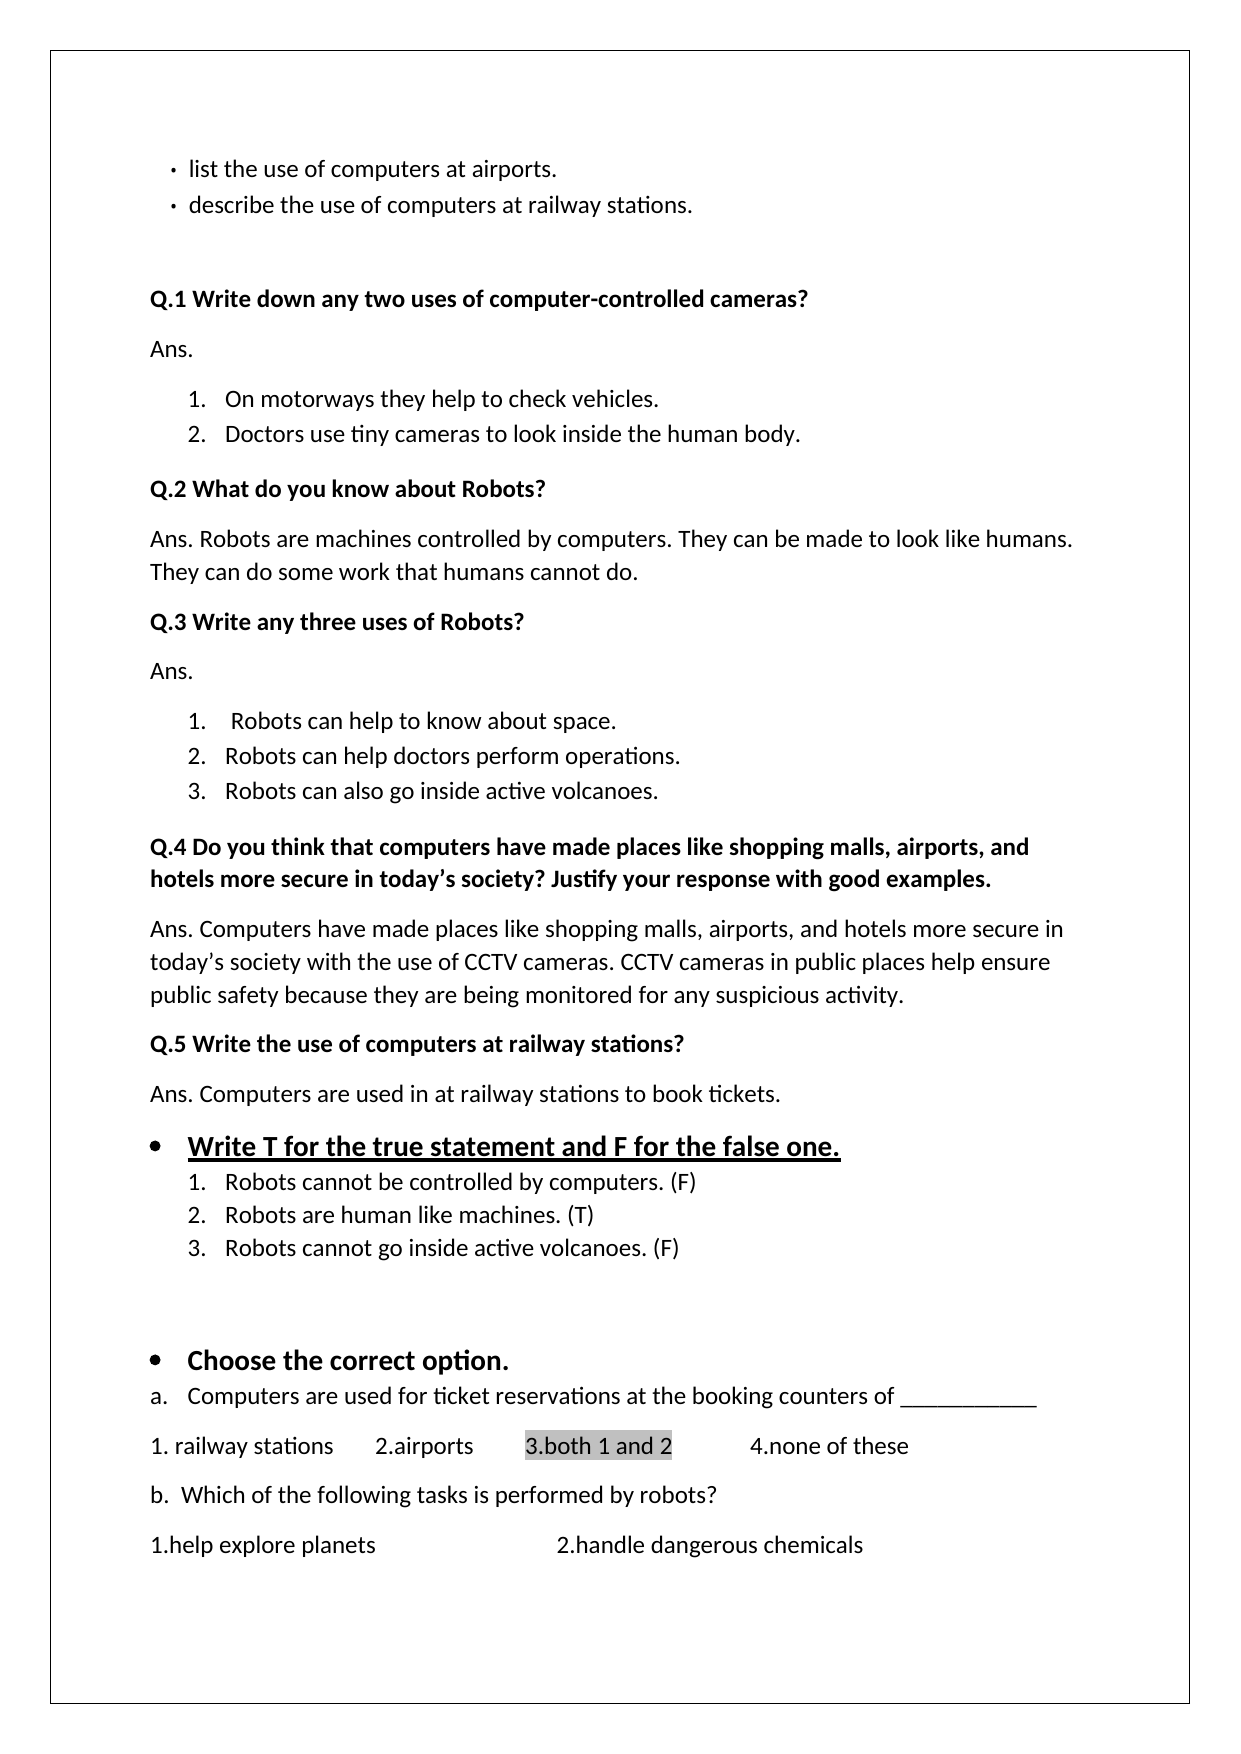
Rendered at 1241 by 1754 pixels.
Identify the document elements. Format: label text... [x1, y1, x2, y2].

list Write T for the true statement and F for the false one. [150, 1128, 1090, 1163]
list Robots cannot go inside active volcanoes. (F) [187, 1232, 1090, 1263]
text Ans. [150, 333, 1090, 364]
text Q.4 Do you think that computers have made places like shopping malls, airports, and hotels more secure in today’s society? Justify your response with good examples. [150, 831, 1090, 894]
text Q.3 Write any three uses of Robots? [150, 606, 1090, 636]
text Ans. Computers have made places like shopping malls, airports, and hotels more secure in today’s society with the use of CCTV cameras. CCTV cameras in public places help ensure public safety because they are being monitored for any suspicious activity. [150, 913, 1090, 1009]
text 1.help explore planets 2.handle dangerous chemicals [150, 1529, 1090, 1559]
text 1. railway stations 2.airports 3.both 1 and 2 4.none of these [672, 1430, 1090, 1460]
list Robots cannot be controlled by computers. (F) [187, 1166, 1090, 1197]
list Robots can help to know about space. [187, 705, 1090, 735]
list Doctors use tiny cameras to look inside the human body. [187, 418, 1090, 448]
list Robots can help doctors perform operations. [187, 740, 1090, 770]
text 1. railway stations 2.airports 3.both 1 and 2 4.none of these [150, 1430, 525, 1460]
text Ans. Robots are machines controlled by computers. They can be made to look like humans. They can do some work that humans cannot do. [150, 523, 1090, 587]
list Robots are human like machines. (T) [187, 1199, 1090, 1230]
list On motorways they help to check vehicles. [187, 383, 1090, 413]
list Choose the correct option. [150, 1342, 1090, 1377]
list Robots can also go inside active volcanoes. [187, 775, 1090, 805]
text Ans. Computers are used in at railway stations to book tickets. [150, 1078, 1090, 1109]
text Q.2 What do you know about Robots? [150, 474, 1090, 504]
text Q.5 Write the use of computers at railway stations? [150, 1029, 1090, 1059]
list Computers are used for ticket reservations at the booking counters of ___________ [150, 1380, 1090, 1411]
text Ans. [150, 655, 1090, 686]
text Q.1 Write down any two uses of computer-controlled cameras? [150, 284, 1090, 314]
table_cell list the use of computers at airports. describe the use of computers at railway stations. [162, 150, 810, 228]
text b. Which of the following tasks is performed by robots? [150, 1479, 1090, 1510]
